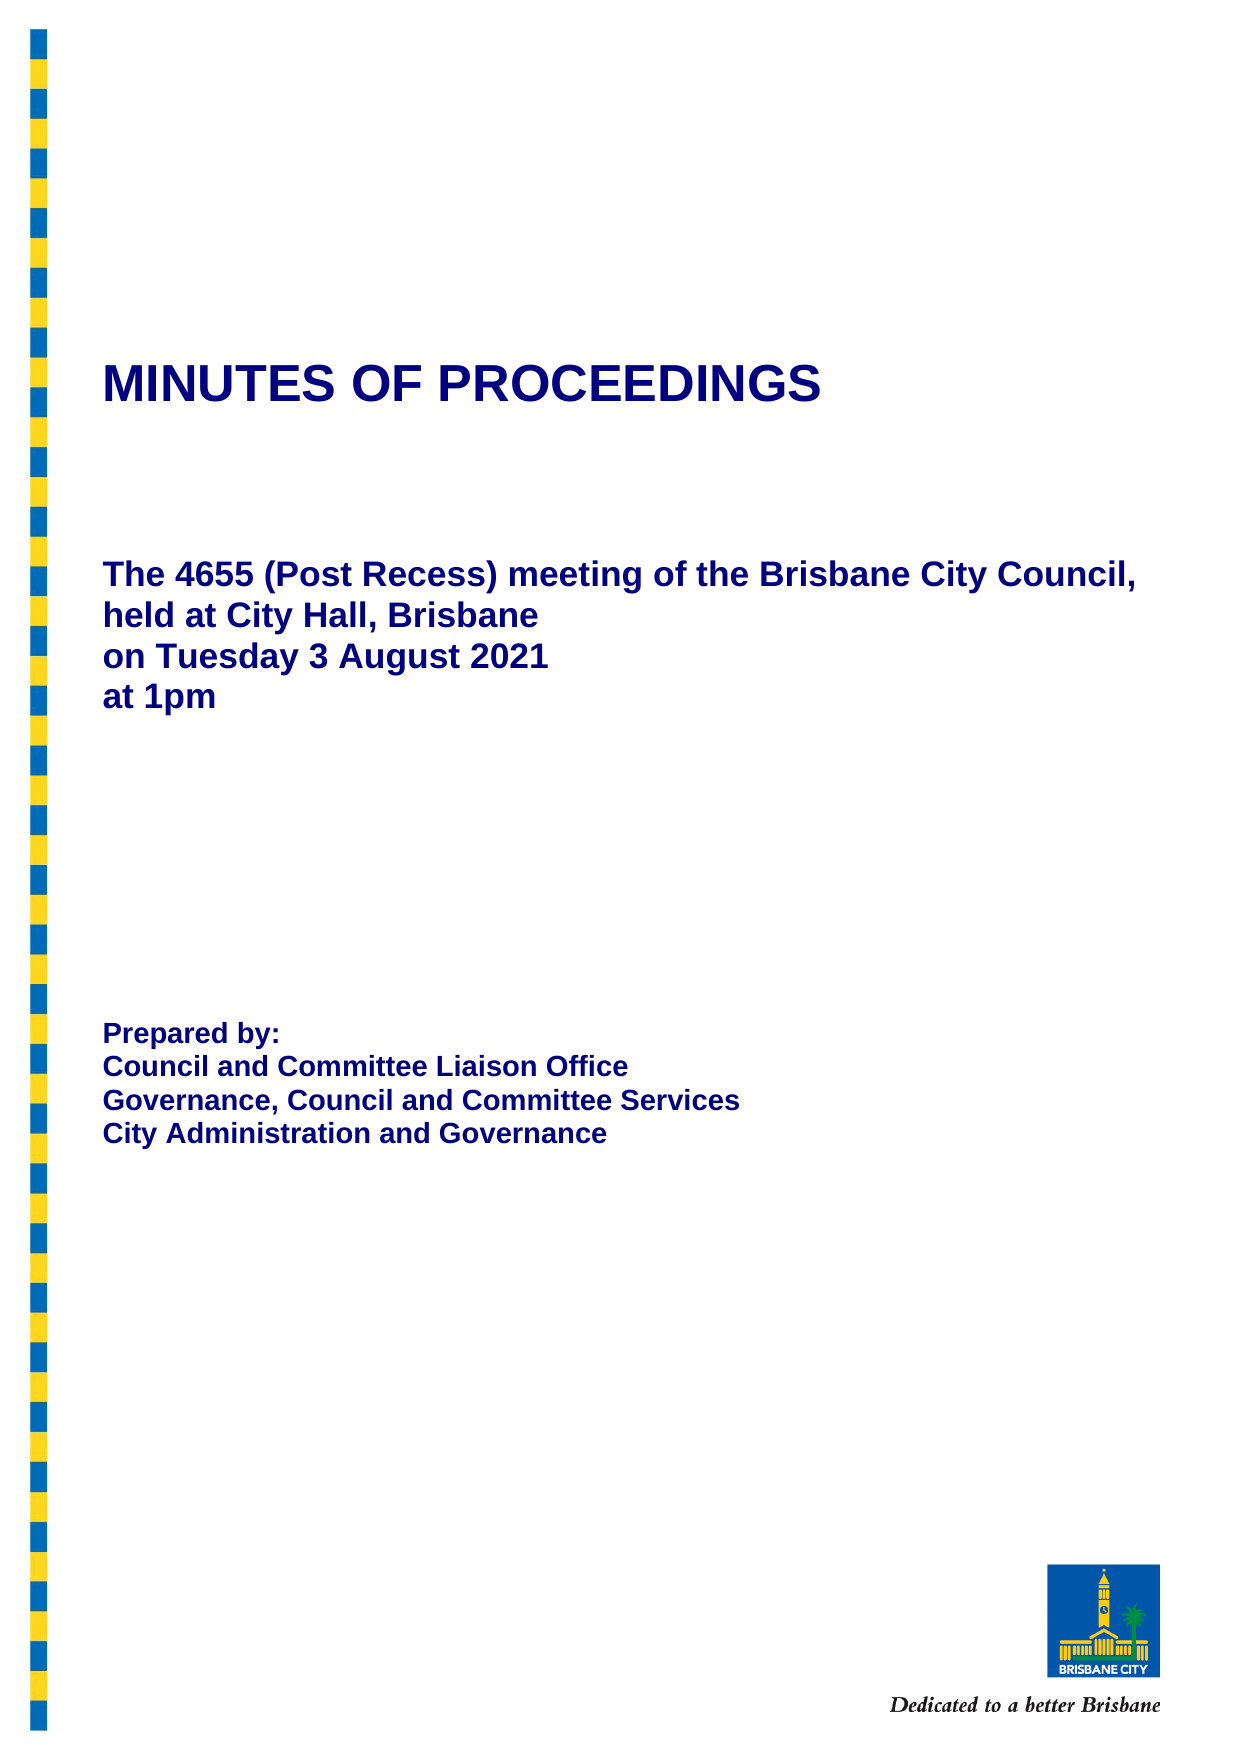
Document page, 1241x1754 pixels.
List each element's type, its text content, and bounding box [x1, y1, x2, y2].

subtitle held at City Hall, Brisbane [102, 594, 1166, 635]
subtitle The 4655 (Post Recess) meeting of the Brisbane City Council, [102, 553, 1166, 594]
text Prepared by: [102, 1016, 1166, 1049]
subtitle at 1pm [102, 676, 1166, 716]
text Governance, Council and Committee Services [102, 1083, 1166, 1117]
title MINUTES OF PROCEEDINGS [102, 352, 1166, 412]
text City Administration and Governance [102, 1117, 1166, 1150]
picture [889, 1563, 1161, 1712]
picture [0, 0, 48, 1754]
subtitle on Tuesday 3 August 2021 [102, 635, 1166, 676]
text Council and Committee Liaison Office [102, 1049, 1166, 1083]
